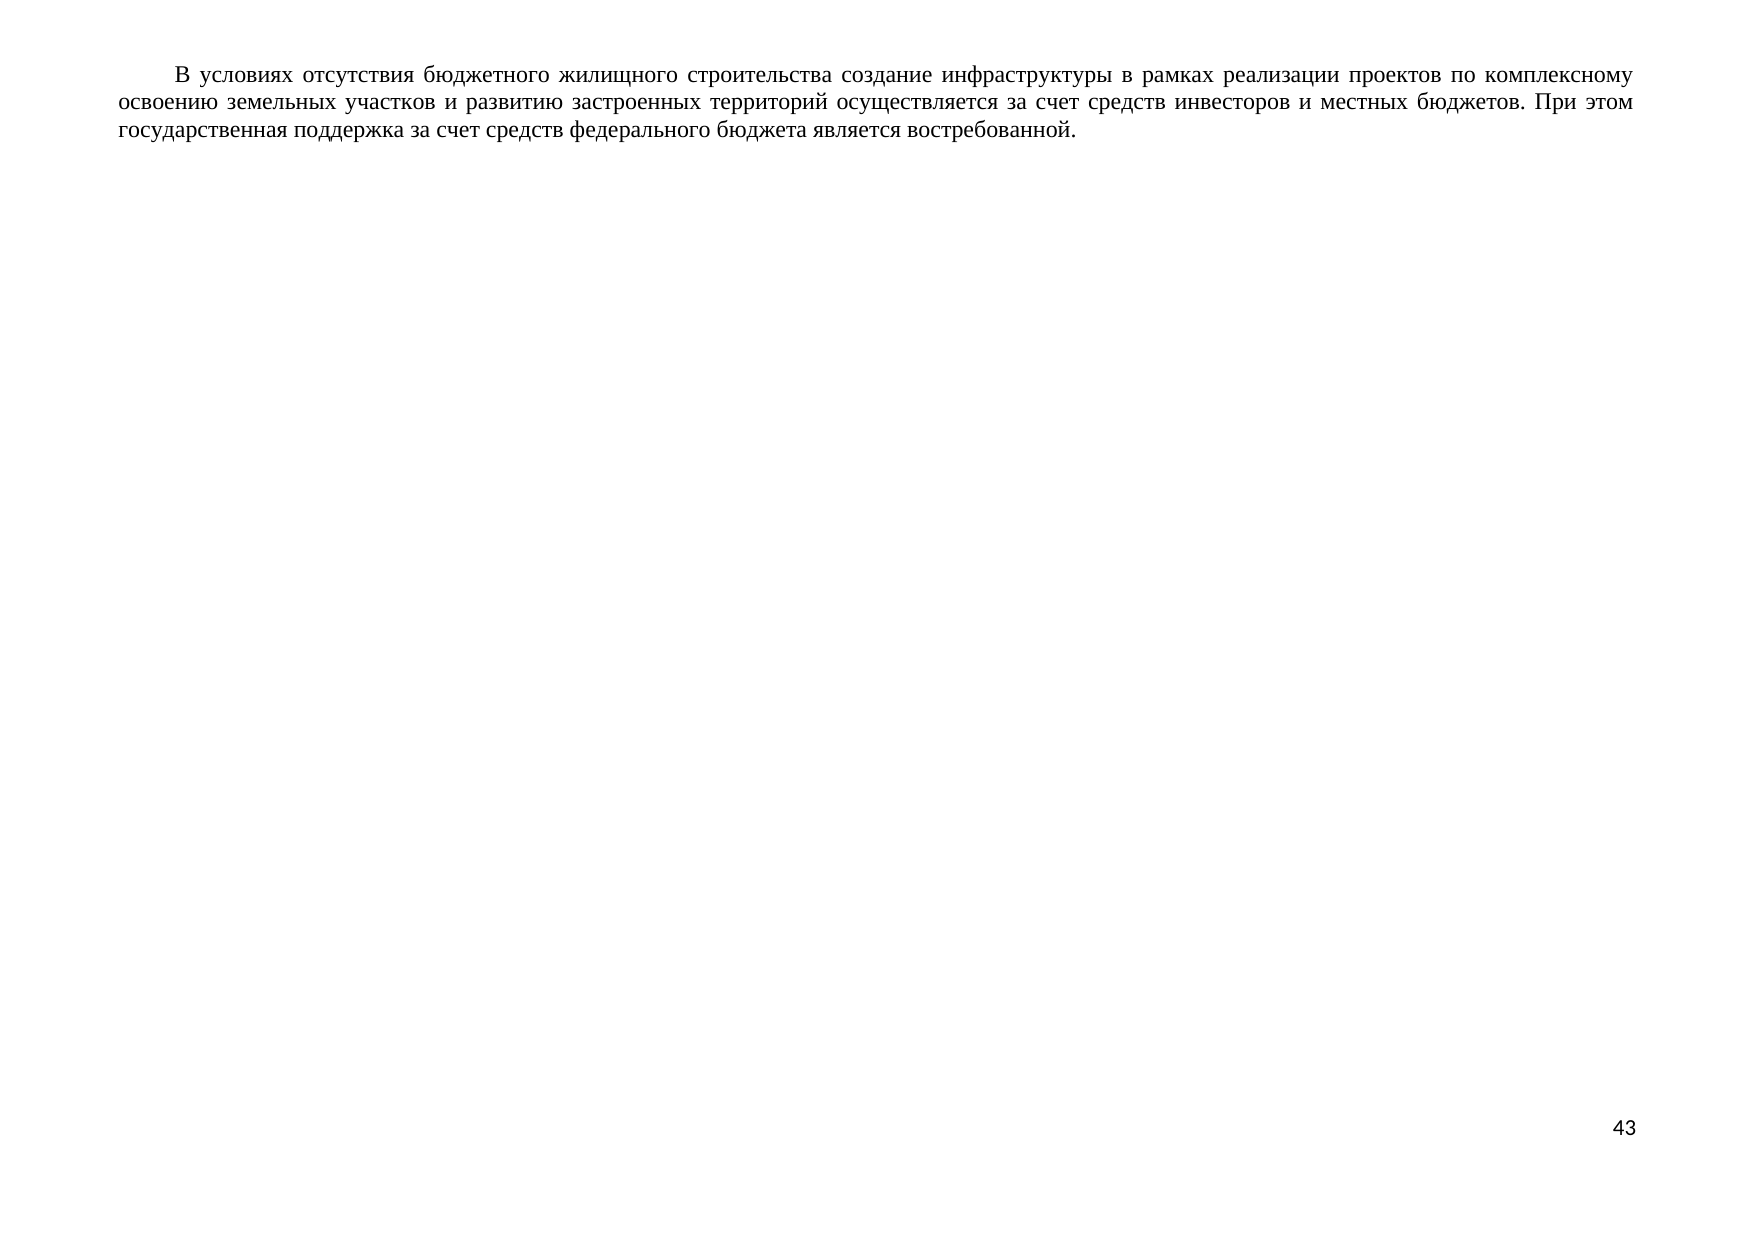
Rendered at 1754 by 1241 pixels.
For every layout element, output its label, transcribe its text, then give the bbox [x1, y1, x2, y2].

text В условиях отсутствия бюджетного жилищного строительства создание инфраструктуры в рамках реализации проектов по комплексному освоению земельных участков и развитию застроенных территорий осуществляется за счет средств инвесторов и местных бюджетов. При этом государственная поддержка за счет средств федерального бюджета является востребованной. [118, 59, 1636, 142]
